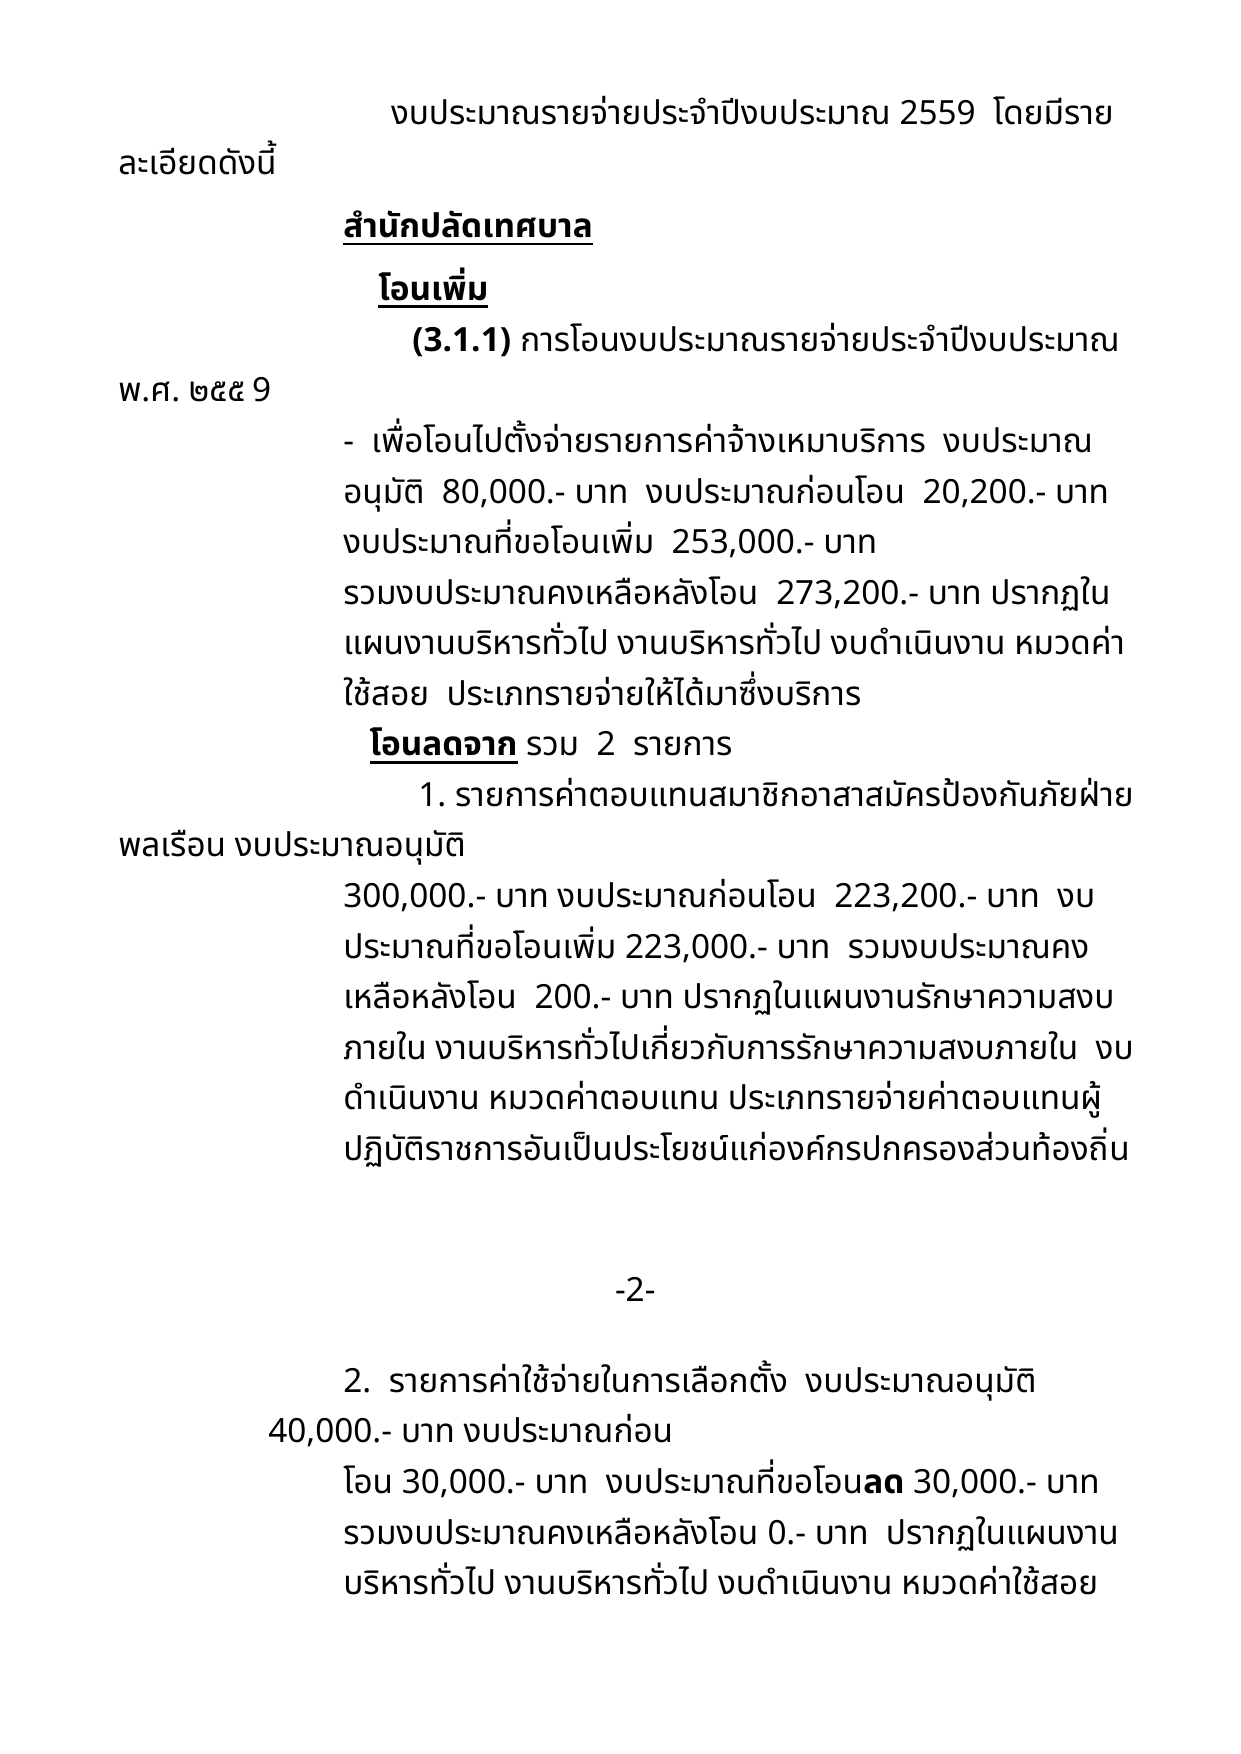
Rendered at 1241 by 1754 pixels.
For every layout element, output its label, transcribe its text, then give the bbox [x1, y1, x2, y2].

text รวมงบประมาณคงเหลือหลังโอน 273,200.- บาท ปรากฏในแผนงานบริหารทั่วไป งานบริหารทั่วไป งบดำเนินงาน หมวดค่าใช้สอย ประเภทรายจ่ายให้ได้มาซึ่งบริการ [343, 569, 1152, 720]
text งบประมาณรายจ่ายประจำปีงบประมาณ 2559 โดยมีรายละเอียดดังนี้ [118, 89, 1152, 190]
text (3.1.1) การโอนงบประมาณรายจ่ายประจำปีงบประมาณ พ.ศ. ๒๕๕9 [118, 316, 1152, 417]
text 1. รายการค่าตอบแทนสมาชิกอาสาสมัครป้องกันภัยฝ่ายพลเรือน งบประมาณอนุมัติ [118, 771, 1152, 872]
text โอนเพิ่ม [118, 265, 1152, 316]
text โอนลดจาก รวม 2 รายการ [118, 720, 1152, 771]
text 300,000.- บาท งบประมาณก่อนโอน 223,200.- บาท งบประมาณที่ขอโอนเพิ่ม 223,000.- บาท รวมงบประมาณคงเหลือหลังโอน 200.- บาท ปรากฏในแผนงานรักษาความสงบภายใน งานบริหารทั่วไปเกี่ยวกับการรักษาความสงบภายใน งบดำเนินงาน หมวดค่าตอบแทน ประเภทรายจ่ายค่าตอบแทนผู้ปฏิบัติราชการอันเป็นประโยชน์แก่องค์กรปกครองส่วนท้องถิ่น [343, 872, 1152, 1175]
text สำนักปลัดเทศบาล [118, 202, 1152, 253]
text - เพื่อโอนไปตั้งจ่ายรายการค่าจ้างเหมาบริการ งบประมาณอนุมัติ 80,000.- บาท งบประมาณก่อนโอน 20,200.- บาท งบประมาณที่ขอโอนเพิ่ม 253,000.- บาท [343, 417, 1152, 569]
text -2- [118, 1266, 1152, 1311]
text 2. รายการค่าใช้จ่ายในการเลือกตั้ง งบประมาณอนุมัติ 40,000.- บาท งบประมาณก่อน [268, 1357, 1152, 1458]
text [343, 1458, 1152, 1609]
